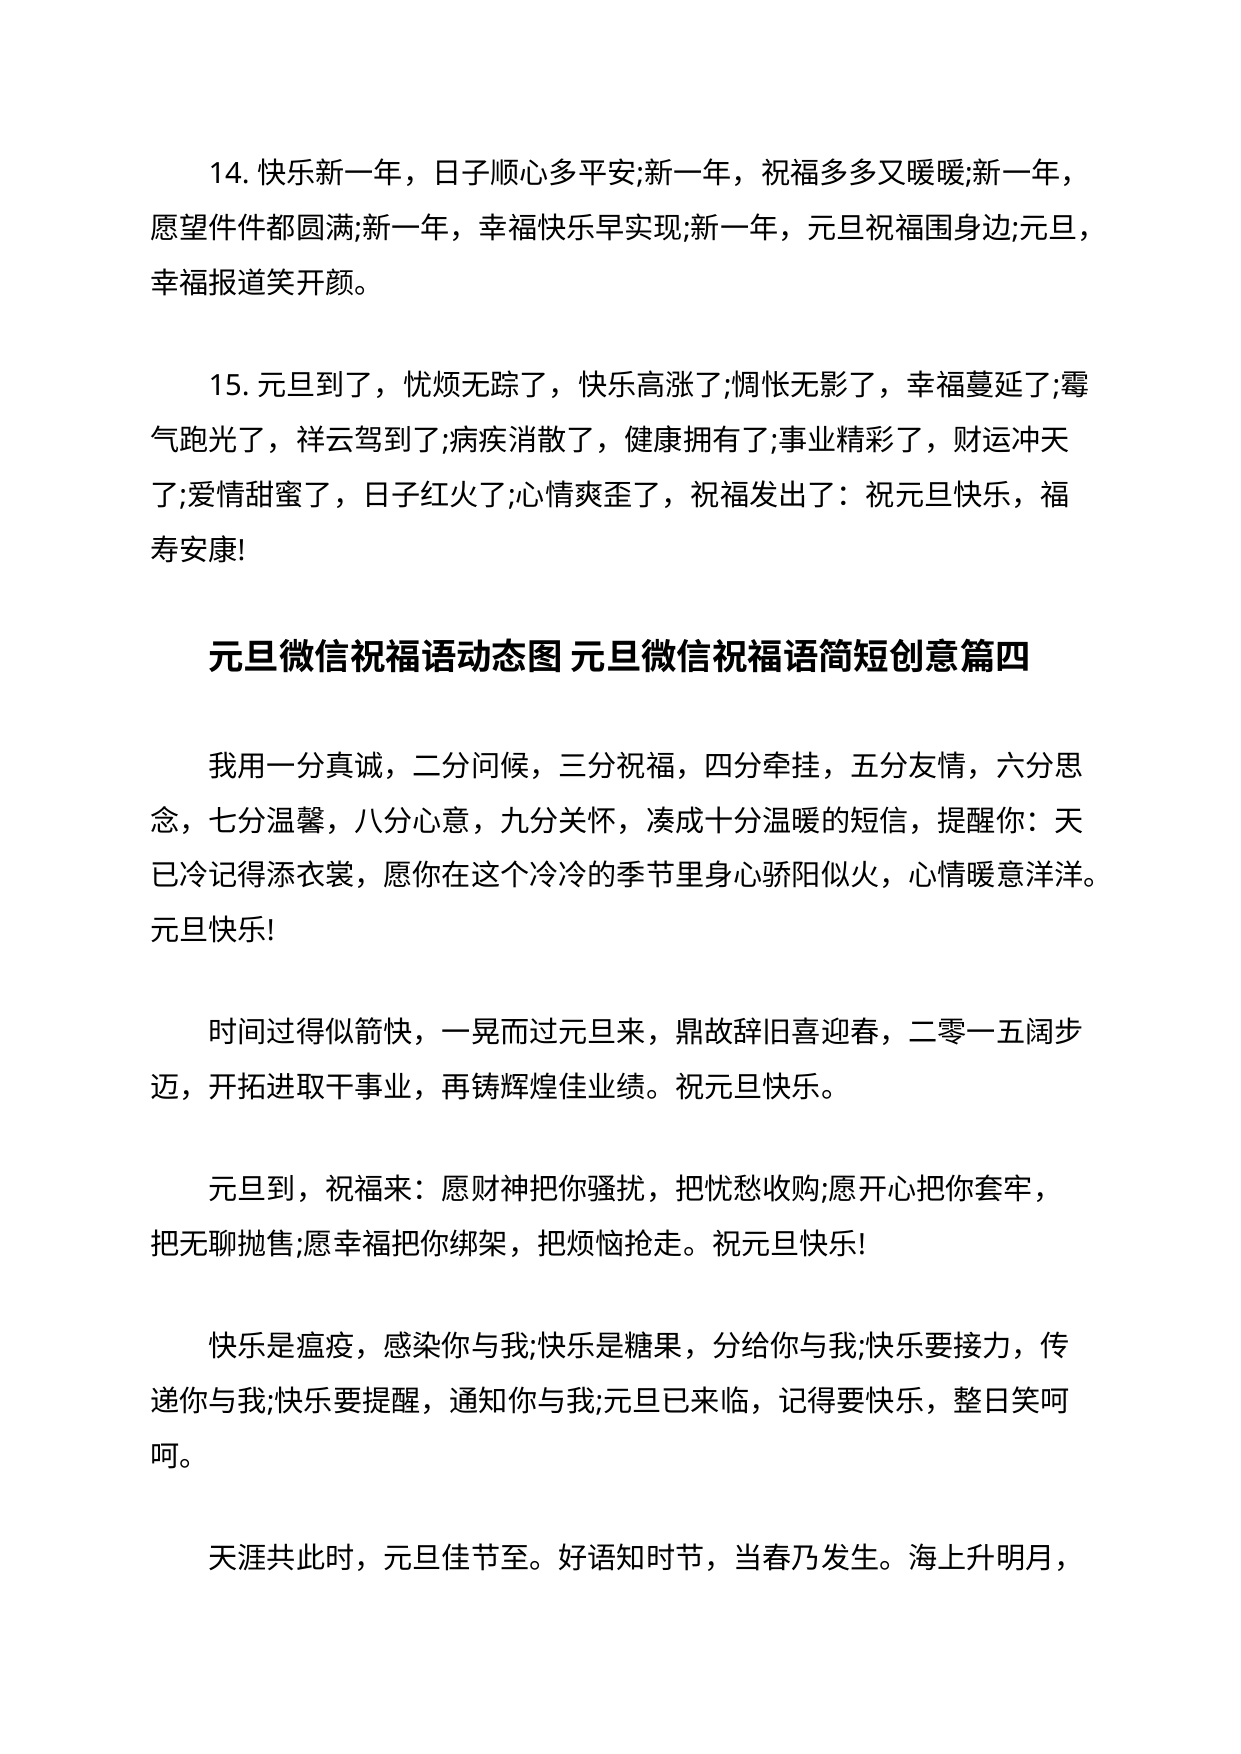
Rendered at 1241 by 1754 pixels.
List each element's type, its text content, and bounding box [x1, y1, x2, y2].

text 时间过得似箭快，一晃而过元旦来，鼎故辞旧喜迎春，二零一五阔步迈，开拓进取干事业，再铸辉煌佳业绩。祝元旦快乐。 [150, 1009, 1090, 1106]
text 14. 快乐新一年，日子顺心多平安;新一年，祝福多多又暖暖;新一年，愿望件件都圆满;新一年，幸福快乐早实现;新一年，元旦祝福围身边;元旦，幸福报道笑开颜。 [150, 150, 1090, 302]
text 快乐是瘟疫，感染你与我;快乐是糖果，分给你与我;快乐要接力，传递你与我;快乐要提醒，通知你与我;元旦已来临，记得要快乐，整日笑呵呵。 [150, 1322, 1090, 1475]
text 元旦微信祝福语动态图 元旦微信祝福语简短创意篇四 [150, 629, 1090, 680]
text 元旦到，祝福来：愿财神把你骚扰，把忧愁收购;愿开心把你套牢，把无聊抛售;愿幸福把你绑架，把烦恼抢走。祝元旦快乐! [150, 1166, 1090, 1263]
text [150, 1534, 1090, 1577]
text 15. 元旦到了，忧烦无踪了，快乐高涨了;惆怅无影了，幸福蔓延了;霉气跑光了，祥云驾到了;病疾消散了，健康拥有了;事业精彩了，财运冲天了;爱情甜蜜了，日子红火了;心情爽歪了，祝福发出了：祝元旦快乐，福寿安康! [150, 362, 1090, 569]
text 我用一分真诚，二分问候，三分祝福，四分牵挂，五分友情，六分思念，七分温馨，八分心意，九分关怀，凑成十分温暖的短信，提醒你：天已冷记得添衣裳，愿你在这个冷冷的季节里身心骄阳似火，心情暖意洋洋。元旦快乐! [150, 742, 1090, 949]
